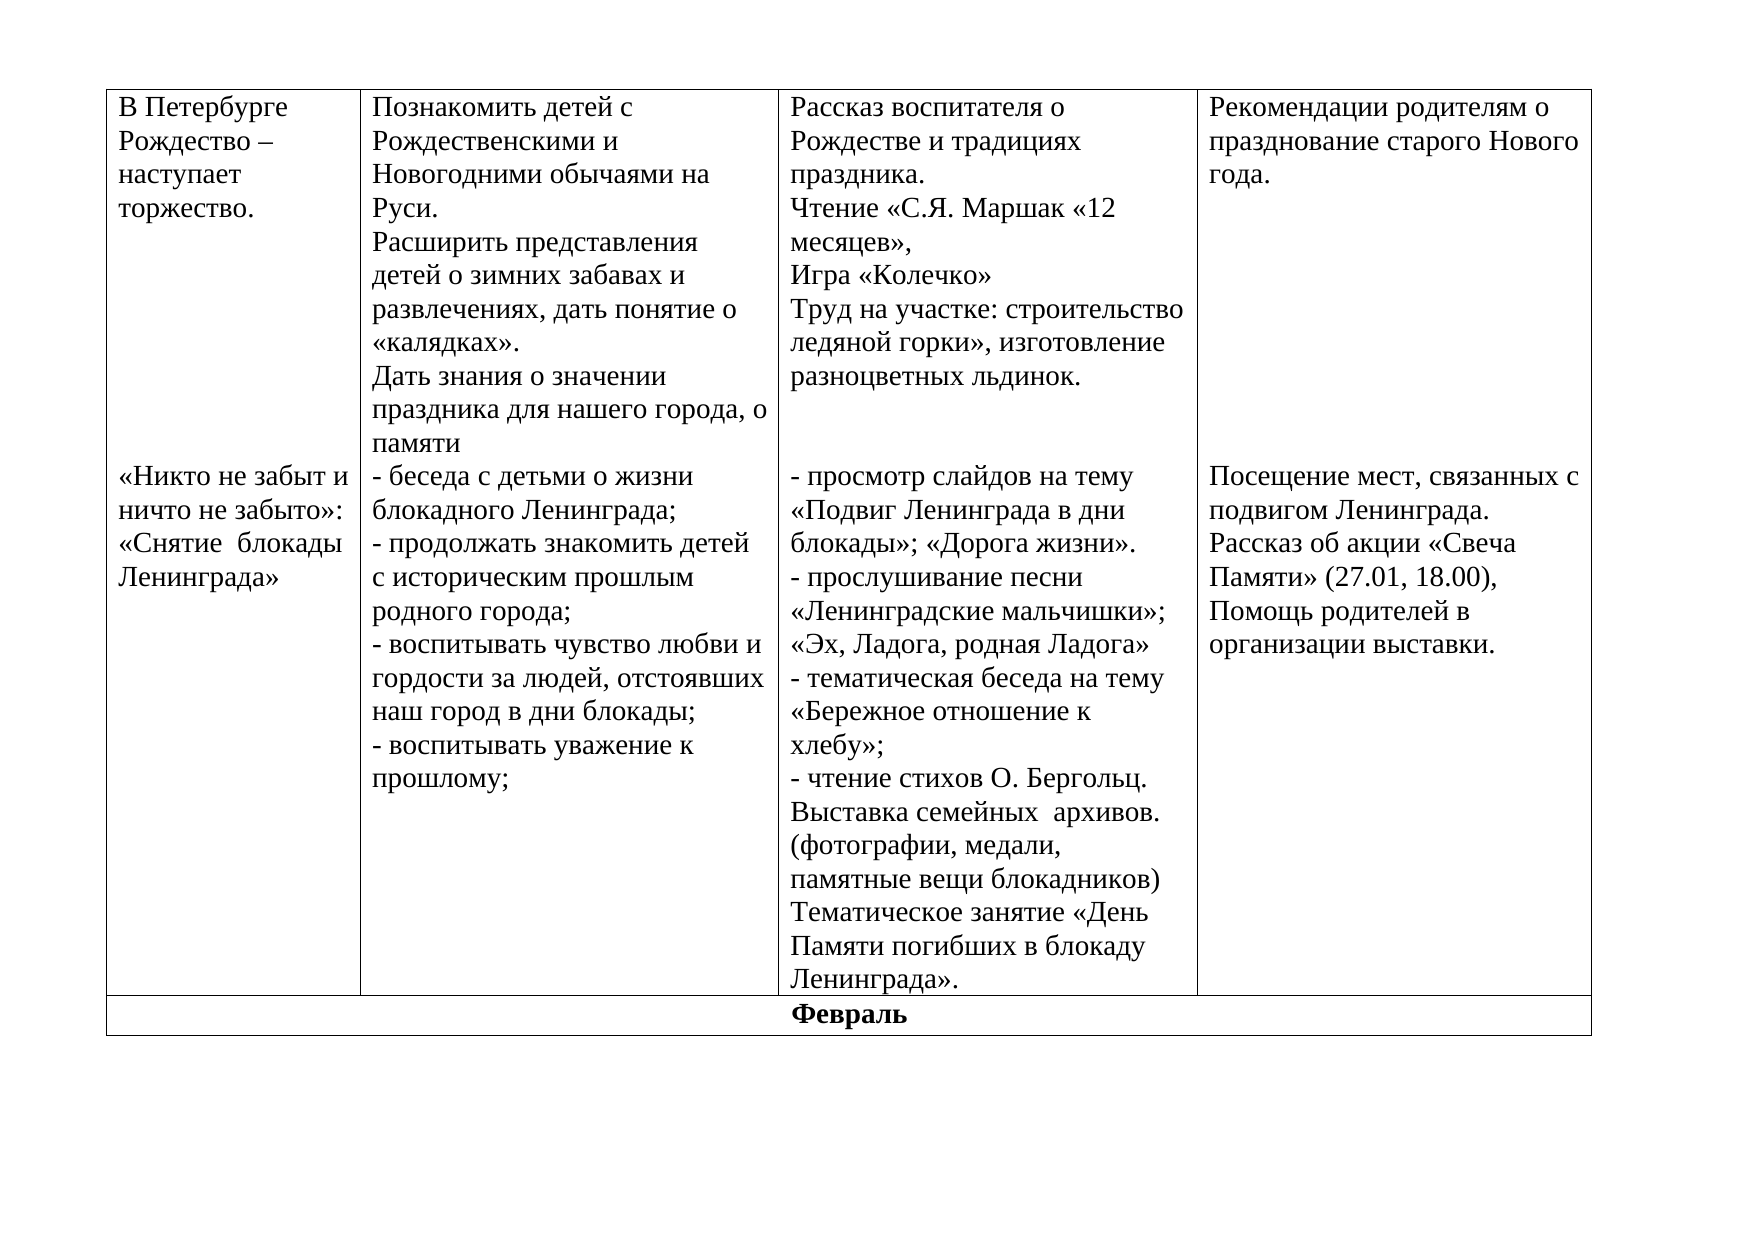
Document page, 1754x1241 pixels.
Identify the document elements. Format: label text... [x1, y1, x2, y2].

table_cell В Петербурге Рождество – наступает торжество. «Никто не забыт и ничто не забыто»: «Снятие блокады Ленинграда» [107, 90, 360, 995]
table_cell Рекомендации родителям о празднование старого Нового года. Посещение мест, связанных с подвигом Ленинграда. Рассказ об акции «Свеча Памяти» (27.01, 18.00), Помощь родителей в организации выставки. [1198, 90, 1591, 995]
table_cell Февраль [107, 996, 1591, 1035]
table_cell Познакомить детей с Рождественскими и Новогодними обычаями на Руси. Расширить представления детей о зимних забавах и развлечениях, дать понятие о «калядках». Дать знания о значении праздника для нашего города, о памяти - беседа с детьми о жизни блокадного Ленинграда; - продолжать знакомить детей с историческим прошлым родного города; - воспитывать чувство любви и гордости за людей, отстоявших наш город в дни блокады; - воспитывать уважение к прошлому; [361, 90, 778, 995]
table_cell Рассказ воспитателя о Рождестве и традициях праздника. Чтение «С.Я. Маршак «12 месяцев», Игра «Колечко» Труд на участке: строительство ледяной горки», изготовление разноцветных льдинок. - просмотр слайдов на тему «Подвиг Ленинграда в дни блокады»; «Дорога жизни». - прослушивание песни «Ленинградские мальчишки»; «Эх, Ладога, родная Ладога» - тематическая беседа на тему «Бережное отношение к хлебу»; - чтение стихов О. Бергольц. Выставка семейных архивов. (фотографии, медали, памятные вещи блокадников) Тематическое занятие «День Памяти погибших в блокаду Ленинграда». [779, 90, 1197, 995]
